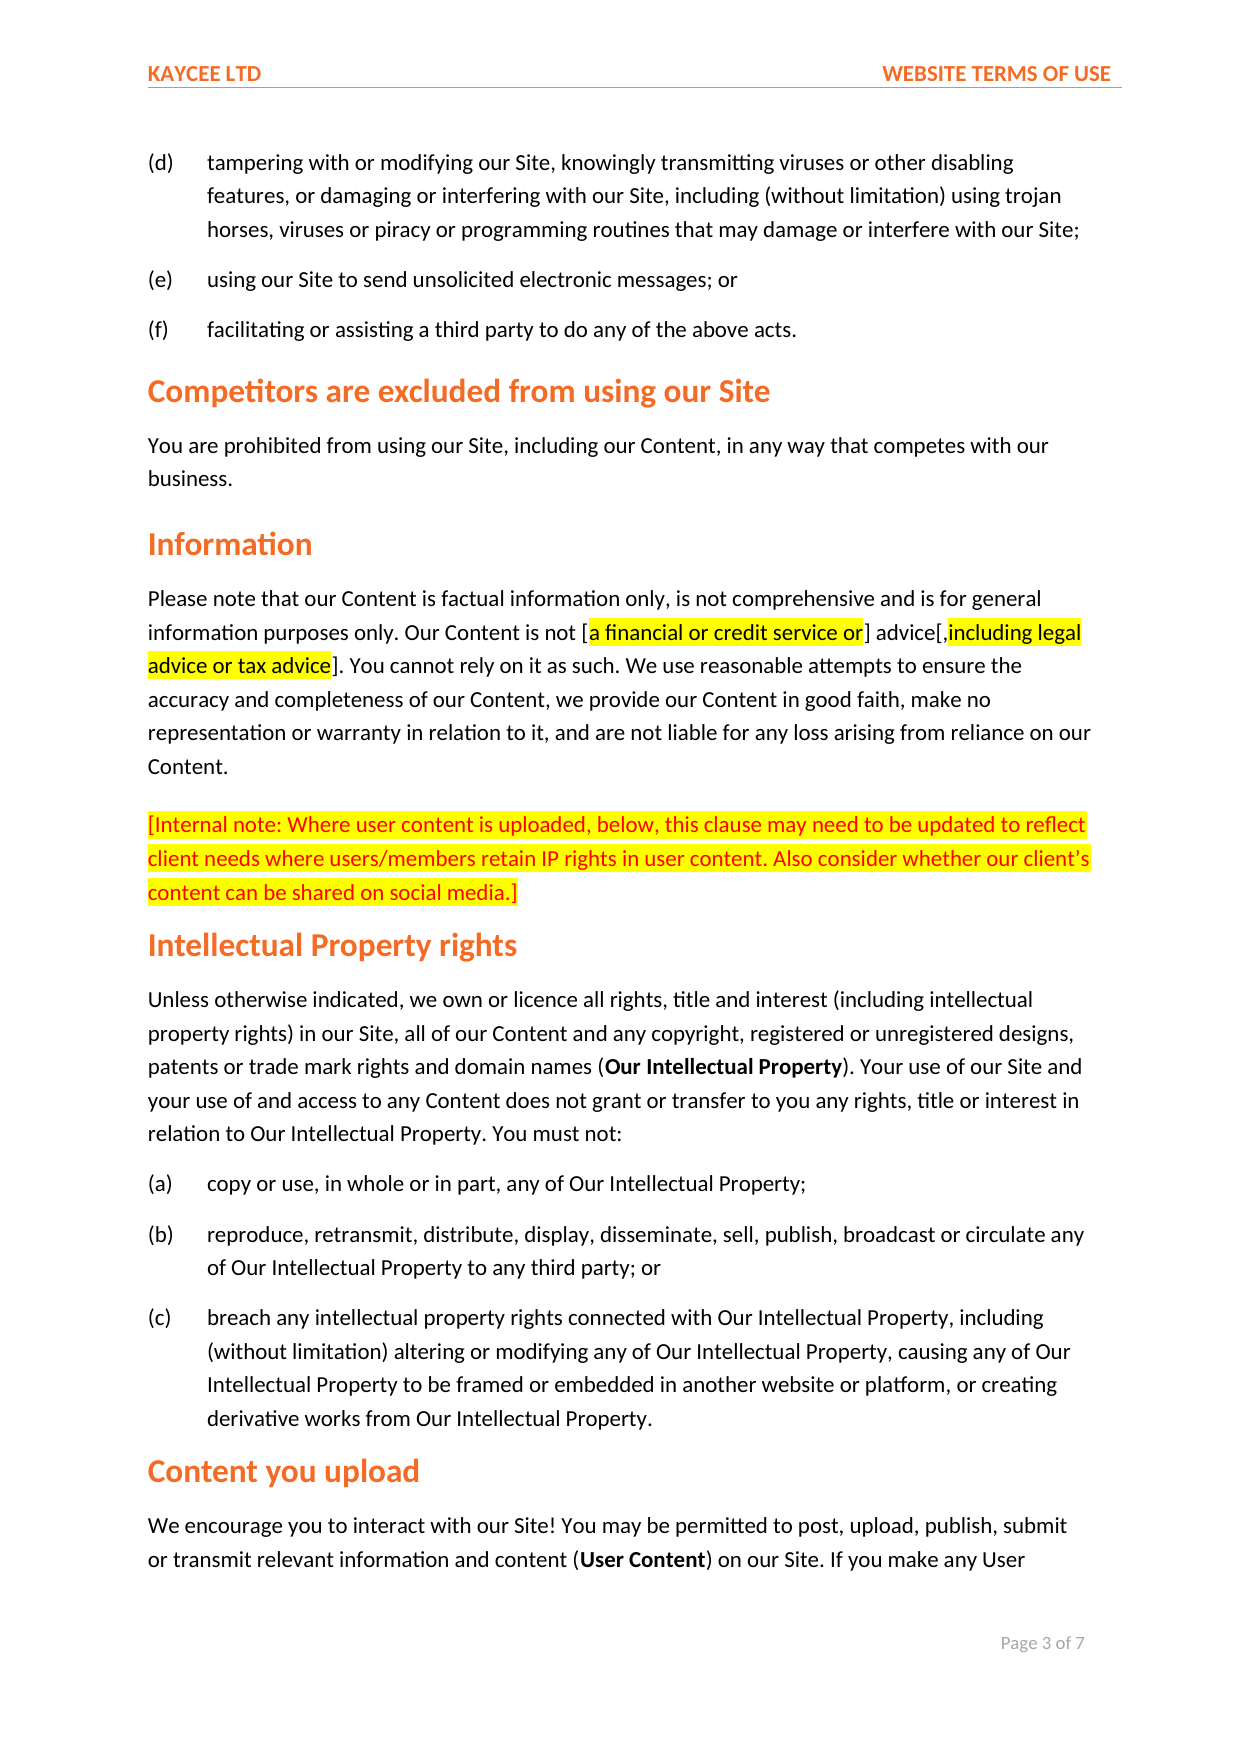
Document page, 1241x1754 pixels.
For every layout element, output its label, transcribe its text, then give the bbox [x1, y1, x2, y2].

text [Internal note: Where user content is uploaded, below, this clause may need to be updated to reflect client needs where users/members retain IP rights in user content. Also consider whether our client’s content can be shared on social media.] [148, 811, 1092, 906]
text Unless otherwise indicated, we own or licence all rights, title and interest (including intellectual property rights) in our Site, all of our Content and any copyright, registered or unregistered designs, patents or trade mark rights and domain names (Our Intellectual Property). Your use of our Site and your use of and access to any Content does not grant or transfer to you any rights, title or interest in relation to Our Intellectual Property. You must not: [148, 985, 1092, 1147]
text Content you upload [148, 1450, 1092, 1491]
subtitle facilitating or assisting a third party to do any of the above acts. [148, 315, 1092, 343]
subtitle Competitors are excluded from using our Site [148, 369, 1092, 410]
text Intellectual Property rights [148, 924, 1092, 964]
subtitle reproduce, retransmit, distribute, display, disseminate, sell, publish, broadcast or circulate any of Our Intellectual Property to any third party; or [148, 1220, 1092, 1281]
subtitle breach any intellectual property rights connected with Our Intellectual Property, including (without limitation) altering or modifying any of Our Intellectual Property, causing any of Our Intellectual Property to be framed or embedded in another website or platform, or creating derivative works from Our Intellectual Property. [148, 1303, 1092, 1432]
subtitle using our Site to send unsolicited electronic messages; or [148, 265, 1092, 293]
text You are prohibited from using our Site, including our Content, in any way that competes with our business. [148, 431, 1092, 492]
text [148, 1511, 1092, 1573]
text Please note that our Content is factual information only, is not comprehensive and is for general information purposes only. Our Content is not [a financial or credit service or] advice[,including legal advice or tax advice]. You cannot rely on it as such. We use reasonable attempts to ensure the accuracy and completeness of our Content, we provide our Content in good faith, make no representation or warranty in relation to it, and are not liable for any loss arising from reliance on our Content. [148, 584, 1092, 780]
subtitle Information [148, 523, 1092, 564]
subtitle copy or use, in whole or in part, any of Our Intellectual Property; [148, 1169, 1092, 1197]
subtitle tampering with or modifying our Site, knowingly transmitting viruses or other disabling features, or damaging or interfering with our Site, including (without limitation) using trojan horses, viruses or piracy or programming routines that may damage or interfere with our Site; [148, 148, 1092, 243]
